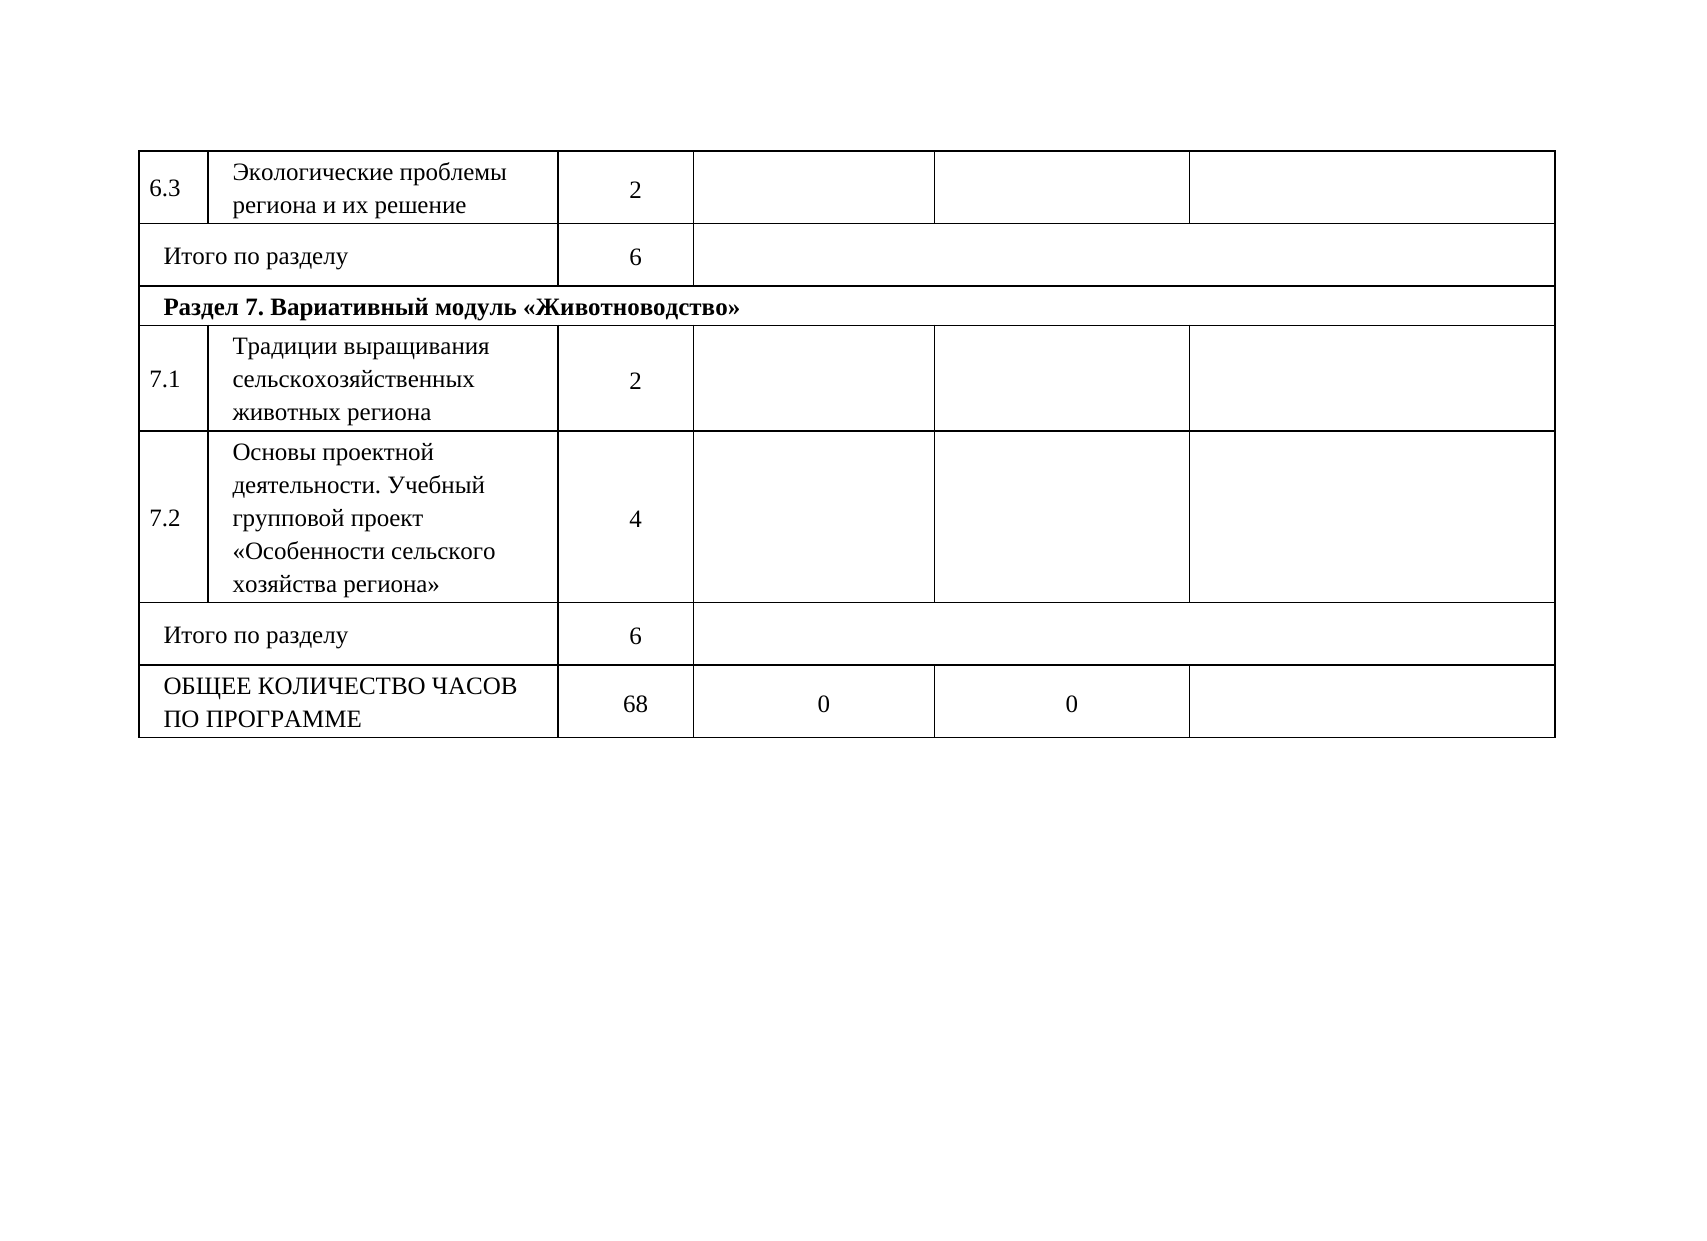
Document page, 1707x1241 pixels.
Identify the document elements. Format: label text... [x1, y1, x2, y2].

table_cell [935, 432, 1189, 601]
table_cell ОБЩЕЕ КОЛИЧЕСТВО ЧАСОВ ПО ПРОГРАММЕ [140, 666, 557, 736]
table_cell [1190, 666, 1554, 736]
table_cell Раздел 7. Вариативный модуль «Животноводство» [140, 287, 1554, 324]
table_cell [694, 432, 934, 601]
table_cell 7.1 [140, 326, 207, 430]
table_cell 4 [559, 432, 693, 601]
table_cell 6 [559, 603, 693, 664]
table_cell 2 [559, 326, 693, 430]
table_cell Итого по разделу [140, 224, 557, 285]
table_cell [694, 224, 1554, 285]
table_cell [694, 326, 934, 430]
table_cell 2 [559, 152, 693, 222]
table_cell Экологические проблемы региона и их решение [209, 152, 557, 222]
table_cell 0 [694, 666, 934, 736]
table_cell Основы проектной деятельности. Учебный групповой проект «Особенности сельского хозяйства региона» [209, 432, 557, 601]
table_cell Итого по разделу [140, 603, 557, 664]
table_cell [935, 326, 1189, 430]
table_cell 6.3 [140, 152, 207, 222]
table_cell 0 [935, 666, 1189, 736]
table_cell [694, 603, 1554, 664]
table_cell 68 [559, 666, 693, 736]
table_cell [694, 152, 934, 222]
table_cell [935, 152, 1189, 222]
table_cell 6 [559, 224, 693, 285]
table_cell [1190, 152, 1554, 222]
table_cell [1190, 432, 1554, 601]
table_cell 7.2 [140, 432, 207, 601]
table_cell [1190, 326, 1554, 430]
table_cell Традиции выращивания сельскохозяйственных животных региона [209, 326, 557, 430]
